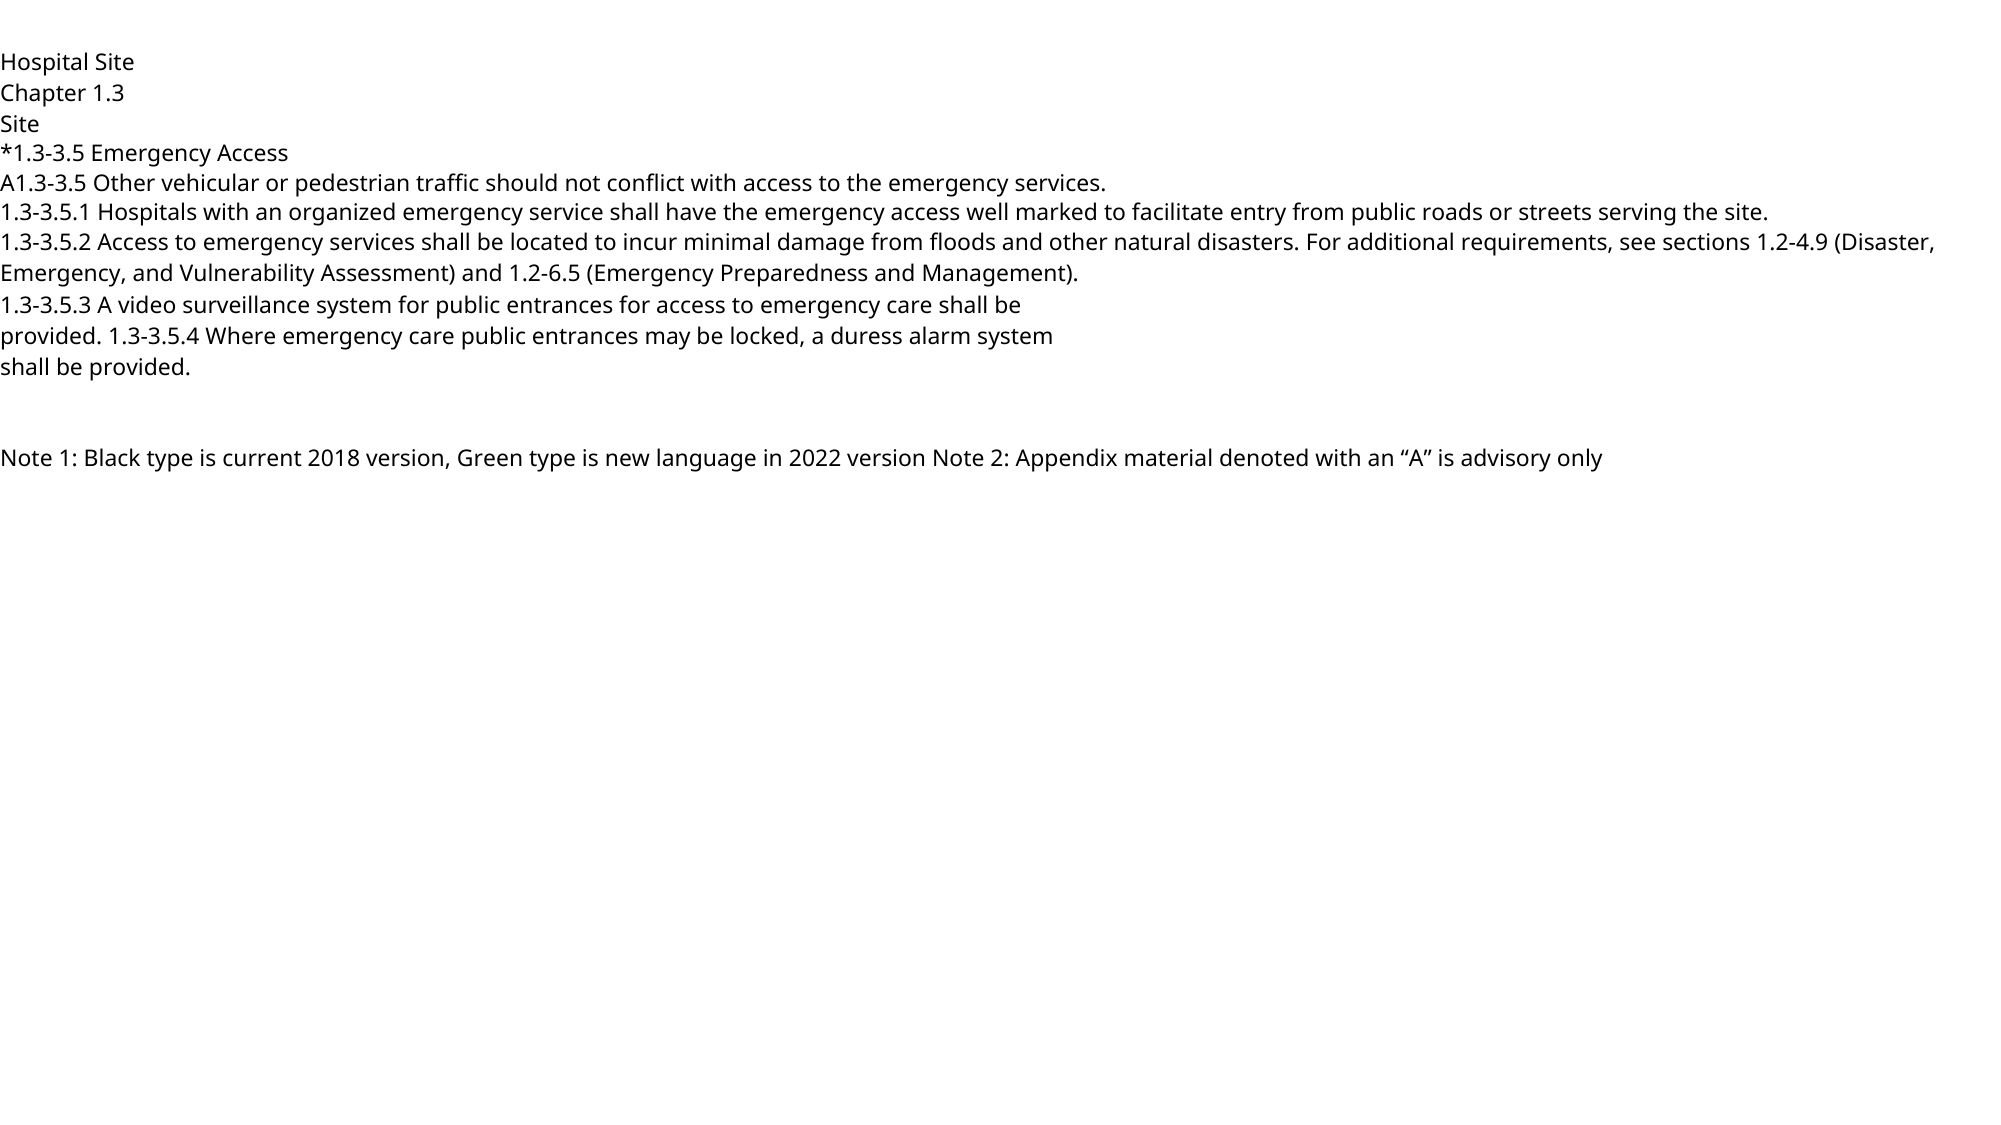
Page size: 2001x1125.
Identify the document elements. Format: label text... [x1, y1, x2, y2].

text 1.3-3.5.2 Access to emergency services shall be located to incur minimal damage from floods and other natural disasters. For additional requirements, see sections 1.2-4.9 (Disaster, Emergency, and Vulnerability Assessment) and 1.2-6.5 (Emergency Preparedness and Management). [0, 226, 1963, 289]
text Note 1: Black type is current 2018 version, Green type is new language in 2022 version Note 2: Appendix material denoted with an “A” is advisory only [0, 442, 2000, 473]
text 1.3-3.5.1 Hospitals with an organized emergency service shall have the emergency access well marked to facilitate entry from public roads or streets serving the site. [0, 198, 2000, 226]
text A1.3-3.5 Other vehicular or pedestrian traffic should not conflict with access to the emergency services. [0, 167, 2000, 198]
text 1.3-3.5.3 A video surveillance system for public entrances for access to emergency care shall be provided. 1.3-3.5.4 Where emergency care public entrances may be locked, a duress alarm system shall be provided. [0, 289, 1086, 382]
text Hospital Site Chapter 1.3 Site [0, 46, 165, 139]
text *1.3-3.5 Emergency Access [0, 139, 2000, 167]
